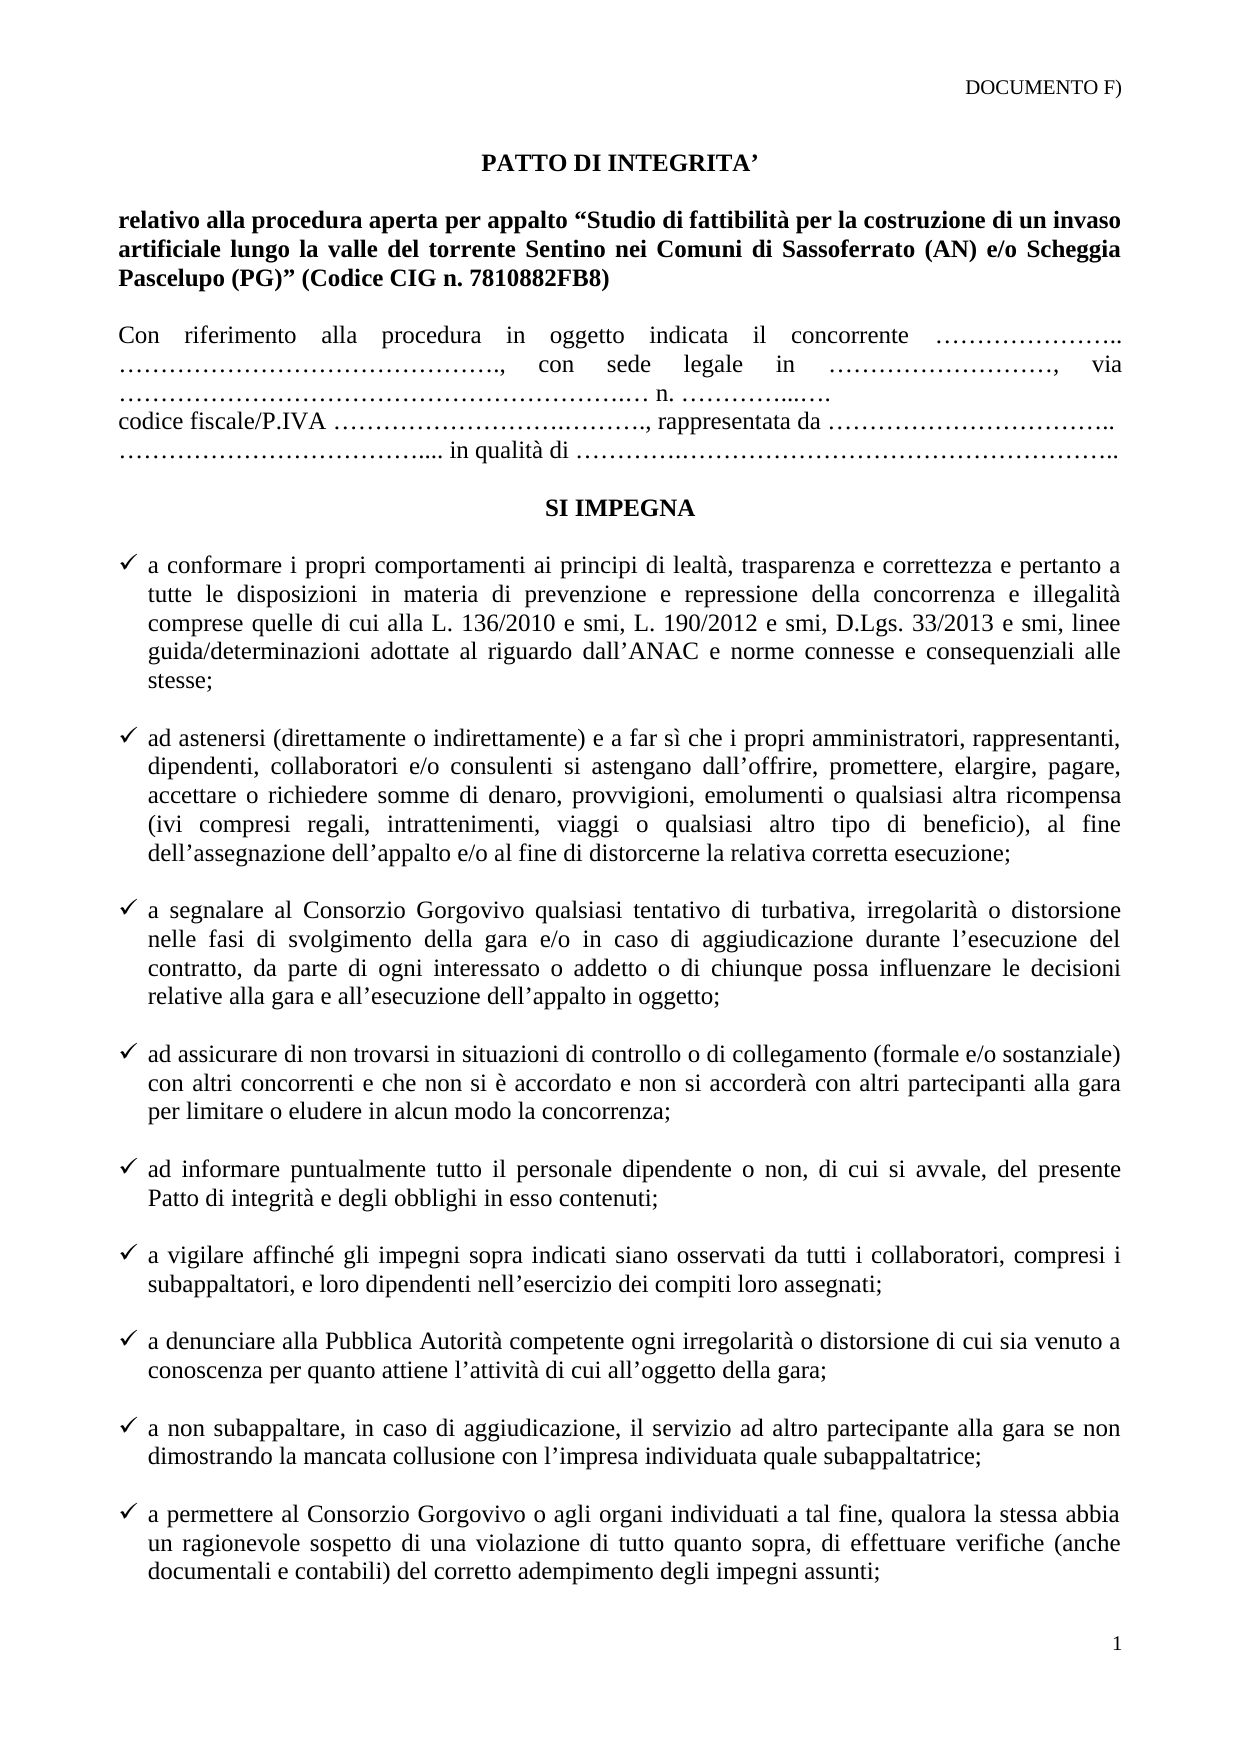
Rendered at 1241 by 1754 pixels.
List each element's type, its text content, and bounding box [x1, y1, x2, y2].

list ad astenersi (direttamente o indirettamente) e a far sì che i propri amministratori, rappresentanti, dipendenti, collaboratori e/o consulenti si astengano dall’offrire, promettere, elargire, pagare, accettare o richiedere somme di denaro, provvigioni, emolumenti o qualsiasi altra ricompensa (ivi compresi regali, intrattenimenti, viaggi o qualsiasi altro tipo di beneficio), al fine dell’assegnazione dell’appalto e/o al fine di distorcerne la relativa corretta esecuzione; [118, 723, 1122, 866]
text codice fiscale/P.IVA ……………………….………., rappresentata da …………………………….. [118, 406, 1122, 435]
text SI IMPEGNA [118, 493, 1122, 521]
list ad assicurare di non trovarsi in situazioni di controllo o di collegamento (formale e/o sostanziale) con altri concorrenti e che non si è accordato e non si accorderà con altri partecipanti alla gara per limitare o eludere in alcun modo la concorrenza; [118, 1039, 1122, 1125]
list a segnalare al Consorzio Gorgovivo qualsiasi tentativo di turbativa, irregolarità o distorsione nelle fasi di svolgimento della gara e/o in caso di aggiudicazione durante l’esecuzione del contratto, da parte di ogni interessato o addetto o di chiunque possa influenzare le decisioni relative alla gara e all’esecuzione dell’appalto in oggetto; [118, 895, 1122, 1010]
list a non subappaltare, in caso di aggiudicazione, il servizio ad altro partecipante alla gara se non dimostrando la mancata collusione con l’impresa individuata quale subappaltatrice; [118, 1413, 1122, 1470]
text PATTO DI INTEGRITA’ [118, 148, 1122, 176]
text Con riferimento alla procedura in oggetto indicata il concorrente …………………..………………………………………., con sede legale in ………………………, via …………………………………………………….… n. …………...…. [118, 320, 1122, 406]
list ad informare puntualmente tutto il personale dipendente o non, di cui si avvale, del presente Patto di integrità e degli obblighi in esso contenuti; [118, 1154, 1122, 1211]
text relativo alla procedura aperta per appalto “Studio di fattibilità per la costruzione di un invaso artificiale lungo la valle del torrente Sentino nei Comuni di Sassoferrato (AN) e/o Scheggia Pascelupo (PG)” (Codice CIG n. 7810882FB8) [118, 205, 1122, 291]
text ……………………………….... in qualità di ………….…………………………………………….. [118, 435, 1122, 464]
list a vigilare affinché gli impegni sopra indicati siano osservati da tutti i collaboratori, compresi i subappaltatori, e loro dipendenti nell’esercizio dei compiti loro assegnati; [118, 1240, 1122, 1298]
list a permettere al Consorzio Gorgovivo o agli organi individuati a tal fine, qualora la stessa abbia un ragionevole sospetto di una violazione di tutto quanto sopra, di effettuare verifiche (anche documentali e contabili) del corretto adempimento degli impegni assunti; [118, 1499, 1122, 1585]
list a denunciare alla Pubblica Autorità competente ogni irregolarità o distorsione di cui sia venuto a conoscenza per quanto attiene l’attività di cui all’oggetto della gara; [118, 1326, 1122, 1384]
list a conformare i propri comportamenti ai principi di lealtà, trasparenza e correttezza e pertanto a tutte le disposizioni in materia di prevenzione e repressione della concorrenza e illegalità comprese quelle di cui alla L. 136/2010 e smi, L. 190/2012 e smi, D.Lgs. 33/2013 e smi, linee guida/determinazioni adottate al riguardo dall’ANAC e norme connesse e consequenziali alle stesse; [118, 550, 1122, 694]
